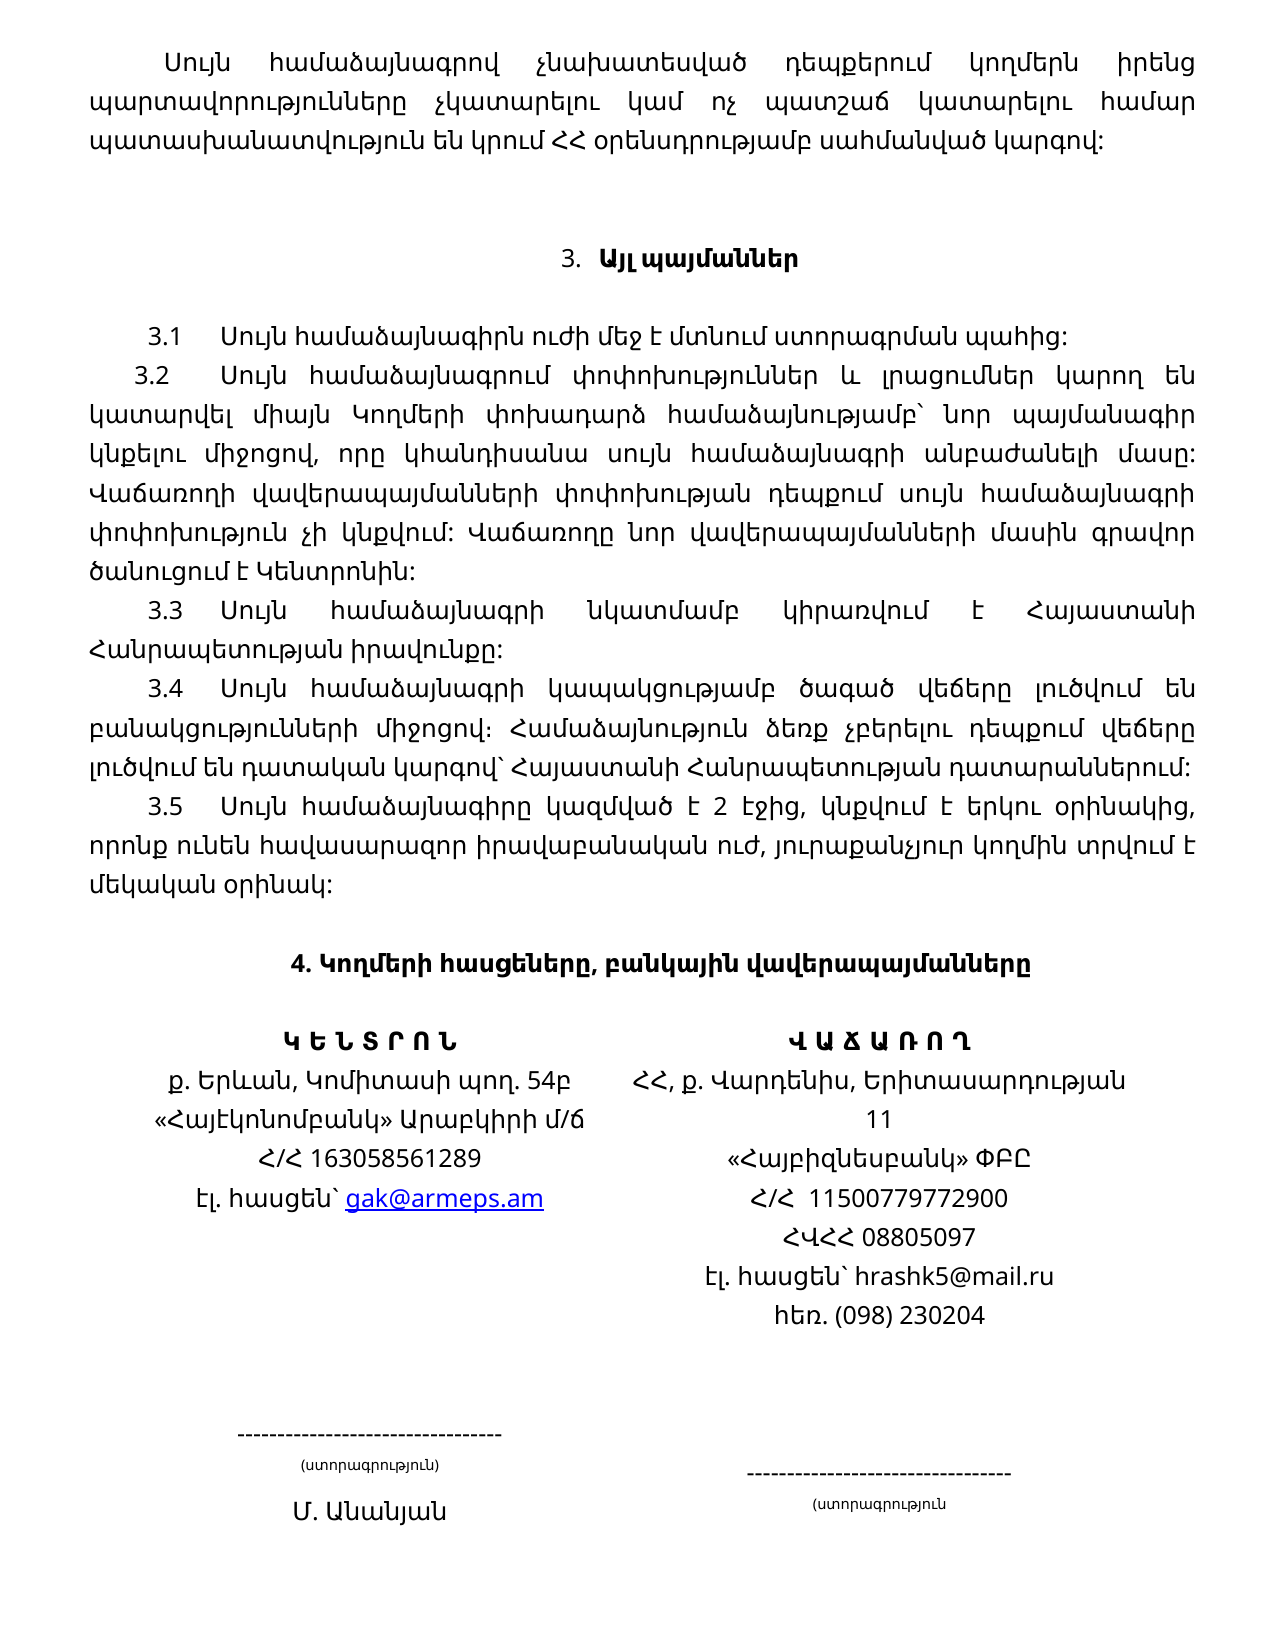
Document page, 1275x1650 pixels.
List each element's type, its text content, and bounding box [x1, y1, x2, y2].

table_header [607, 984, 1152, 1532]
text 3.5 Սույն համաձայնագիրը կազմված է 2 էջից, կնքվում է երկու օրինակից, որոնք ունեն հավասարազոր իրավաբանական ուժ, յուրաքանչյուր կողմին տրվում է մեկական օրինակ: [89, 788, 1196, 901]
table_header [133, 984, 607, 1532]
text Սույն համաձայնագրով չնախատեսված դեպքերում կողմերն իրենց պարտավորությունները չկատարելու կամ ոչ պատշաճ կատարելու համար պատասխանատվություն են կրում ՀՀ օրենսդրությամբ սահմանված կարգով: [89, 44, 1196, 157]
text 3.2 Սույն համաձայնագրում փոփոխություններ և լրացումներ կարող են կատարվել միայն Կողմերի փոխադարձ համաձայնությամբ՝ նոր պայմանագիր կնքելու միջոցով, որը կհանդիսանա սույն համաձայնագրի անբաժանելի մասը: Վաճառողի վավերապայմանների փոփոխության դեպքում սույն համաձայնագրի փոփոխություն չի կնքվում: Վաճառողը նոր վավերապայմանների մասին գրավոր ծանուցում է Կենտրոնին: [89, 358, 1196, 588]
text 3.4 Սույն համաձայնագրի կապակցությամբ ծագած վեճերը լուծվում են բանակցությունների միջոցով։ Համաձայնություն ձեռք չբերելու դեպքում վեճերը լուծվում են դատական կարգով` Հայաստանի Հանրապետության դատարաններում: [89, 671, 1196, 783]
text 3.1 Սույն համաձայնագիրն ուժի մեջ է մտնում ստորագրման պահից: [89, 318, 1196, 353]
list Այլ պայմաններ [164, 240, 1196, 274]
text 3.3 Սույն համաձայնագրի նկատմամբ կիրառվում է Հայաստանի Հանրապետության իրավունքը: [89, 593, 1196, 666]
text 4. Կողմերի հասցեները, բանկային վավերապայմանները [89, 945, 1196, 979]
